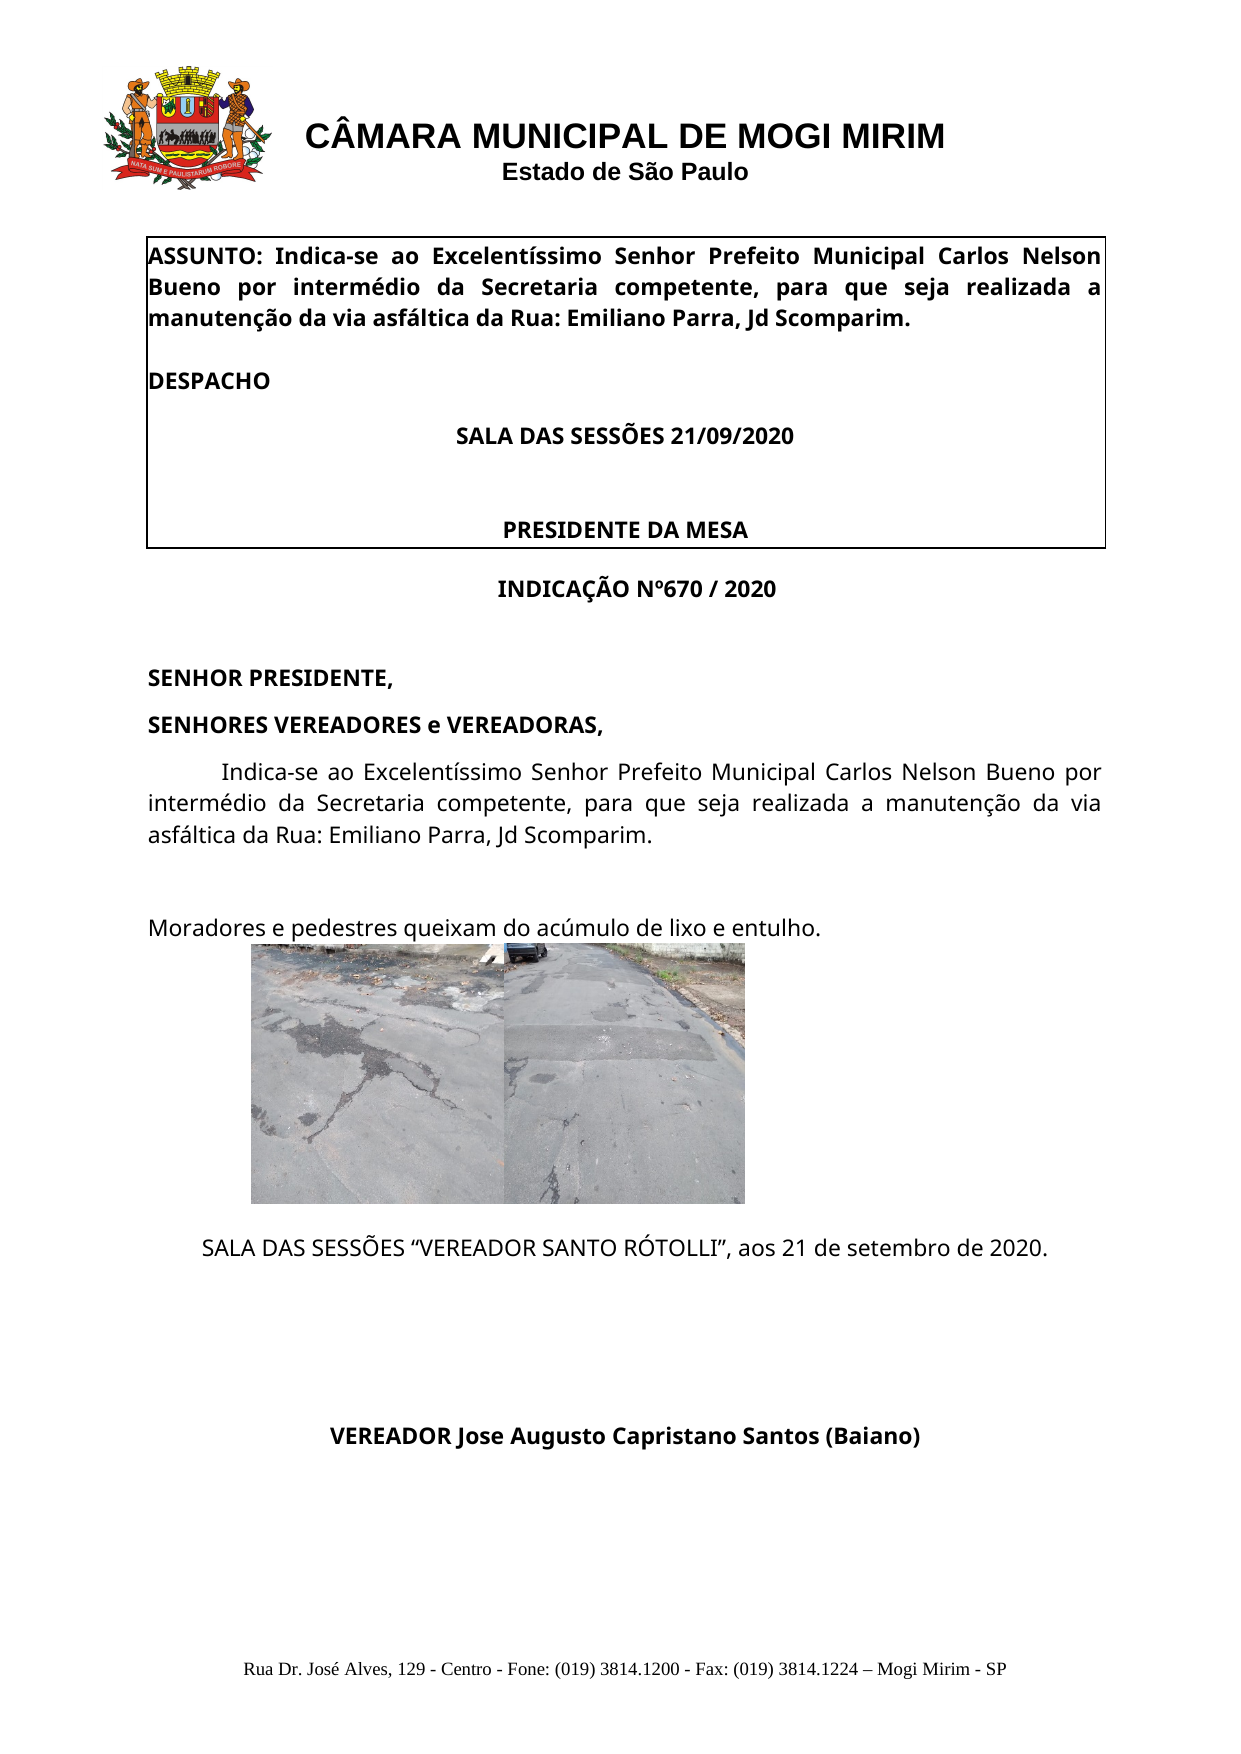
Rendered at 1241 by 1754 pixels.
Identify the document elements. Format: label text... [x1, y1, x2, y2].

text SALA DAS SESSÕES 21/09/2020 [148, 420, 1103, 451]
text DESPACHO [148, 365, 1103, 396]
text VEREADOR Jose Augusto Capristano Santos (Baiano) [148, 1419, 1103, 1451]
text SALA DAS SESSÕES “VEREADOR SANTO RÓTOLLI”, aos 21 de setembro de 2020. [148, 1232, 1103, 1263]
picture [102, 66, 273, 190]
picture [251, 943, 745, 1204]
text SENHORES VEREADORES e VEREADORAS, [148, 709, 1103, 741]
text SENHOR PRESIDENTE, [148, 662, 1103, 694]
text Indica-se ao Excelentíssimo Senhor Prefeito Municipal Carlos Nelson Bueno por intermédio da Secretaria competente, para que seja realizada a manutenção da via asfáltica da Rua: Emiliano Parra, Jd Scomparim. [148, 756, 1103, 850]
text ASSUNTO: Indica-se ao Excelentíssimo Senhor Prefeito Municipal Carlos Nelson Bueno por intermédio da Secretaria competente, para que seja realizada a manutenção da via asfáltica da Rua: Emiliano Parra, Jd Scomparim. [148, 238, 1105, 334]
text Moradores e pedestres queixam do acúmulo de lixo e entulho. [148, 912, 1103, 944]
text PRESIDENTE DA MESA [148, 510, 1105, 547]
text INDICAÇÃO Nº670 / 2020 [148, 573, 1103, 604]
